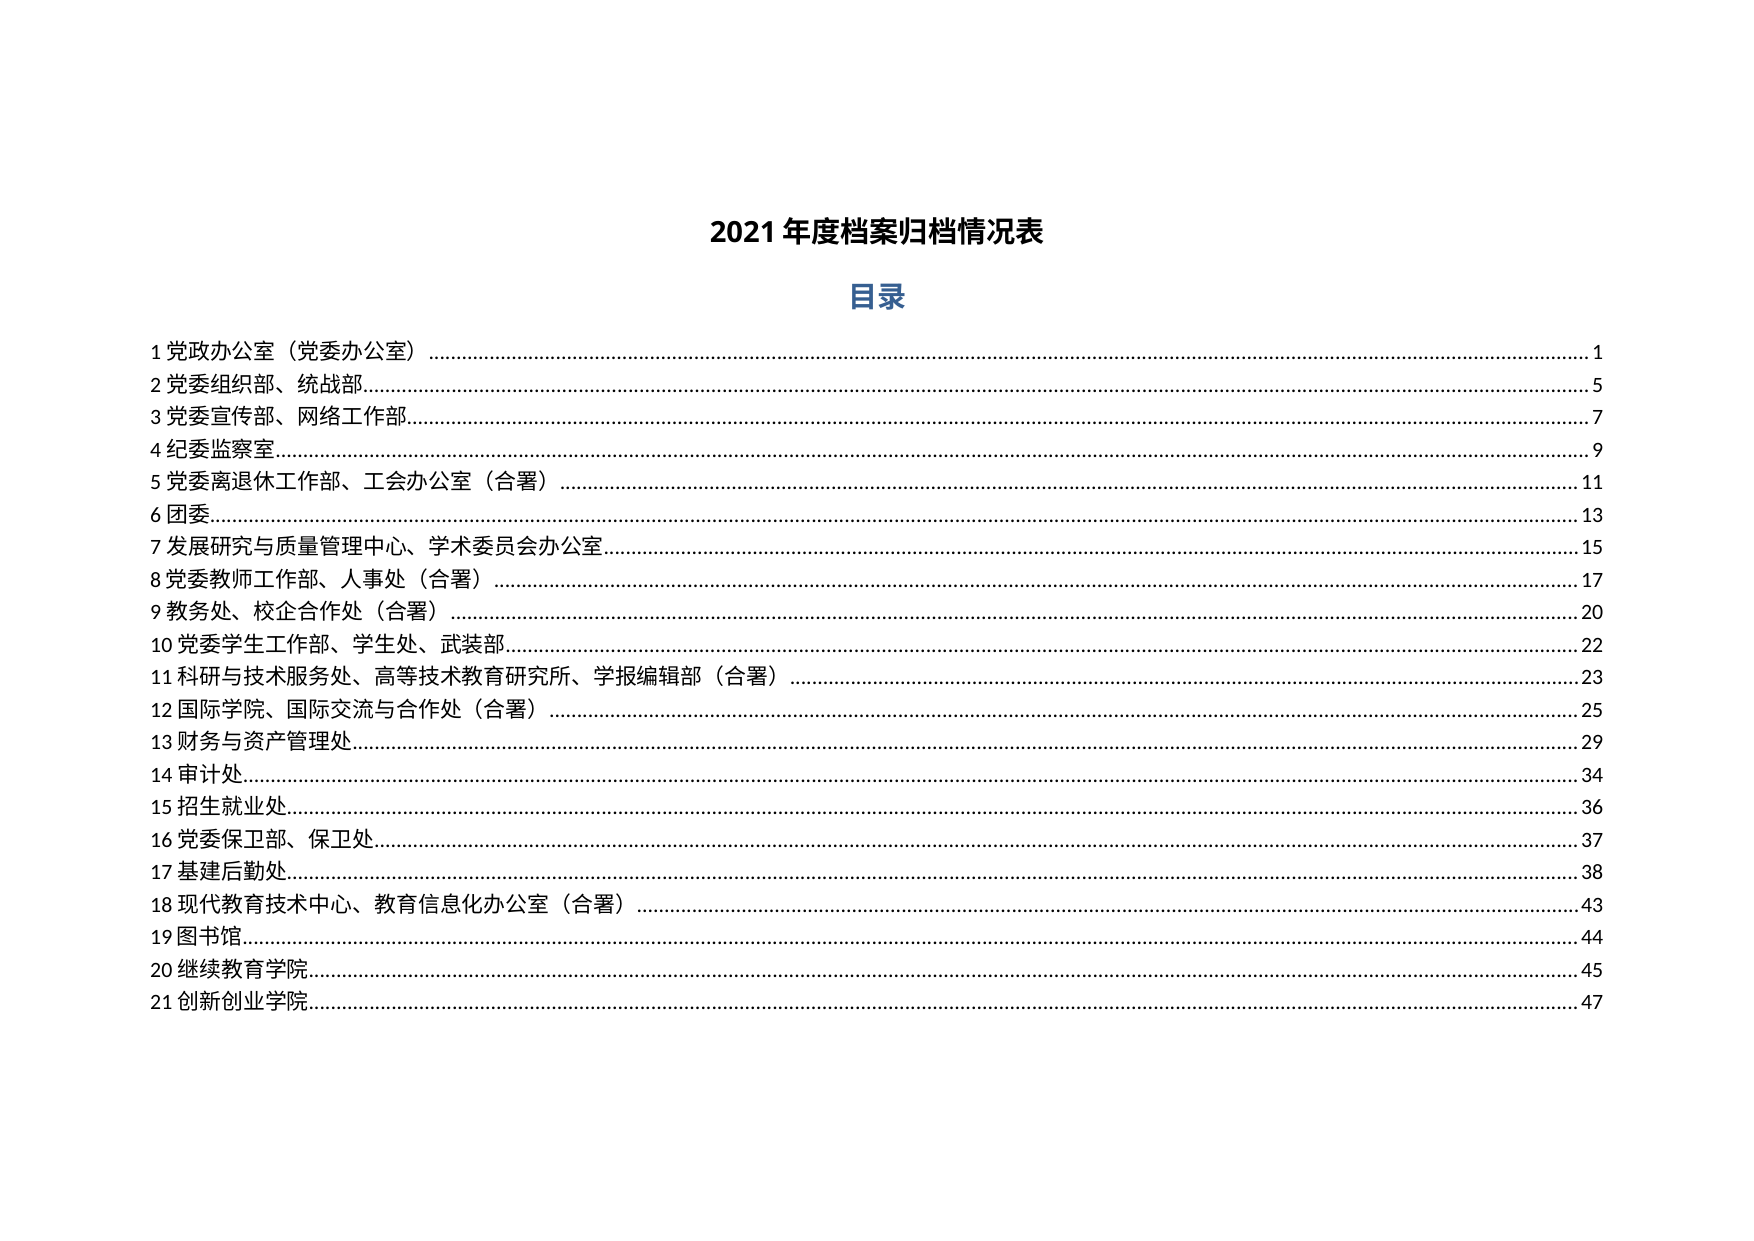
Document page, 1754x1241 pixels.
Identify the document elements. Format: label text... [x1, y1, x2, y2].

text 2021年度档案归档情况表 [150, 198, 1604, 263]
